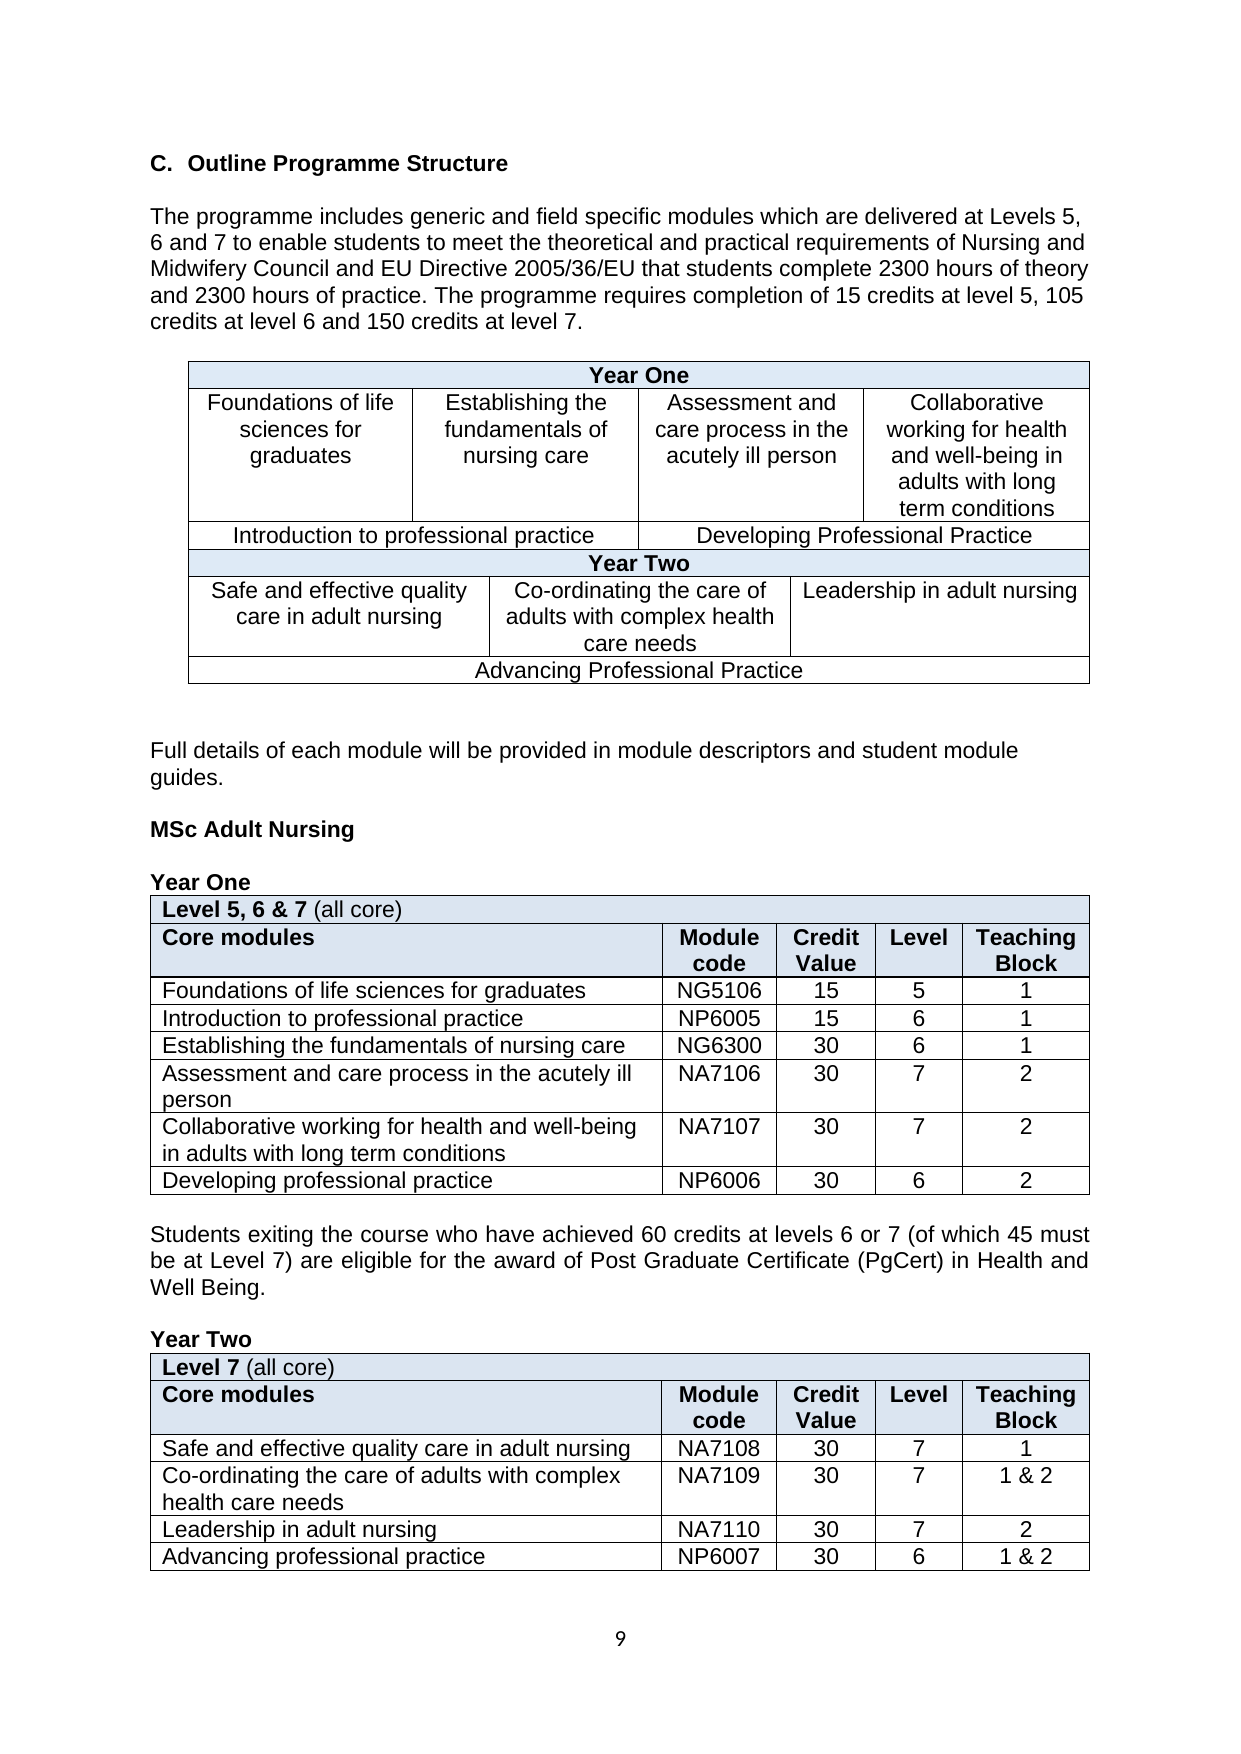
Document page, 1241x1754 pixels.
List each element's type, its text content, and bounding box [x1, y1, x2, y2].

table_cell 7 [876, 1435, 962, 1461]
table_cell Introduction to professional practice [189, 522, 638, 548]
table_cell Foundations of life sciences for graduates [189, 389, 412, 521]
table_cell NP6005 [663, 1005, 776, 1031]
table_cell 1 & 2 [963, 1462, 1089, 1515]
table_cell 7 [876, 1516, 962, 1542]
table_cell Co-ordinating the care of adults with complex health care needs [151, 1462, 661, 1515]
table_cell Foundations of life sciences for graduates [151, 978, 662, 1004]
table_cell NG5106 [663, 978, 776, 1004]
table_cell Module code [662, 1381, 776, 1434]
table_cell 15 [777, 1005, 875, 1031]
table_cell Level [876, 1381, 962, 1434]
list Outline Programme Structure [150, 150, 1090, 176]
table_cell Assessment and care process in the acutely ill person [151, 1060, 662, 1112]
table_cell 6 [876, 1543, 962, 1570]
table_cell Developing Professional Practice [639, 522, 1089, 548]
table_cell 7 [876, 1060, 962, 1112]
table_cell Collaborative working for health and well-being in adults with long term conditions [151, 1113, 662, 1166]
table_cell Advancing Professional Practice [189, 657, 1089, 683]
table_cell 30 [777, 1462, 875, 1515]
text MSc Adult Nursing [150, 816, 1090, 842]
table_cell 6 [876, 1005, 962, 1031]
table_cell NA7106 [663, 1060, 776, 1112]
table_cell Year Two [189, 550, 1089, 576]
table_cell Teaching Block [963, 924, 1089, 976]
table_cell Leadership in adult nursing [151, 1516, 661, 1542]
text Students exiting the course who have achieved 60 credits at levels 6 or 7 (of which 45 must be at Level 7) are eligible for the award of Post Graduate Certificate (PgCert) in Health and Well Being. [150, 1221, 1090, 1300]
table_cell 2 [963, 1167, 1089, 1193]
table_cell 30 [777, 1113, 875, 1166]
table_cell Leadership in adult nursing [791, 577, 1089, 656]
table_cell Safe and effective quality care in adult nursing [189, 577, 489, 656]
table_cell 6 [876, 1032, 962, 1058]
table_cell 30 [777, 1167, 875, 1193]
table_cell Credit Value [777, 1381, 875, 1434]
table_cell Establishing the fundamentals of nursing care [151, 1032, 662, 1058]
table_cell Collaborative working for health and well-being in adults with long term conditions [864, 389, 1089, 521]
table_cell NA7110 [662, 1516, 776, 1542]
table_cell 30 [777, 1543, 875, 1570]
table_cell Assessment and care process in the acutely ill person [639, 389, 863, 521]
table_cell 30 [777, 1060, 875, 1112]
table_cell Level [876, 924, 962, 976]
table_cell 6 [876, 1167, 962, 1193]
table_cell 7 [876, 1113, 962, 1166]
table_cell Establishing the fundamentals of nursing care [413, 389, 638, 521]
table_cell NA7109 [662, 1462, 776, 1515]
table_cell 2 [963, 1060, 1089, 1112]
table_cell 1 [963, 978, 1089, 1004]
text Full details of each module will be provided in module descriptors and student module guides. [150, 737, 1090, 790]
table_cell NP6006 [663, 1167, 776, 1193]
table_cell Core modules [151, 1381, 661, 1434]
table_cell 5 [876, 978, 962, 1004]
table_cell NP6007 [662, 1543, 776, 1570]
table_cell NG6300 [663, 1032, 776, 1058]
table_cell 2 [963, 1113, 1089, 1166]
table_header Level 7 (all core) [151, 1354, 1089, 1380]
table_cell Introduction to professional practice [151, 1005, 662, 1031]
table_cell Safe and effective quality care in adult nursing [151, 1435, 661, 1461]
table_cell 30 [777, 1032, 875, 1058]
table_header Level 5, 6 & 7 (all core) [151, 896, 1089, 923]
table_cell 1 [963, 1032, 1089, 1058]
text Year Two [150, 1326, 1090, 1353]
table_cell 7 [876, 1462, 962, 1515]
table_cell Credit Value [777, 924, 875, 976]
text Year One [150, 869, 1090, 895]
table_cell 30 [777, 1435, 875, 1461]
table_cell Module code [663, 924, 776, 976]
table_cell 1 & 2 [963, 1543, 1089, 1570]
table_cell Teaching Block [963, 1381, 1089, 1434]
table_cell NA7108 [662, 1435, 776, 1461]
table_header Year One [189, 362, 1089, 388]
table_cell 15 [777, 978, 875, 1004]
table_cell 30 [777, 1516, 875, 1542]
table_cell 2 [963, 1516, 1089, 1542]
table_cell 1 [963, 1005, 1089, 1031]
text The programme includes generic and field specific modules which are delivered at Levels 5, 6 and 7 to enable students to meet the theoretical and practical requirements of Nursing and Midwifery Council and EU Directive 2005/36/EU that students complete 2300 hours of theory and 2300 hours of practice. The programme requires completion of 15 credits at level 5, 105 credits at level 6 and 150 credits at level 7. [150, 203, 1090, 334]
table_cell NA7107 [663, 1113, 776, 1166]
table_cell Developing professional practice [151, 1167, 662, 1193]
table_cell 1 [963, 1435, 1089, 1461]
table_cell Advancing professional practice [151, 1543, 661, 1570]
table_cell Co-ordinating the care of adults with complex health care needs [490, 577, 790, 656]
table_cell Core modules [151, 924, 662, 976]
